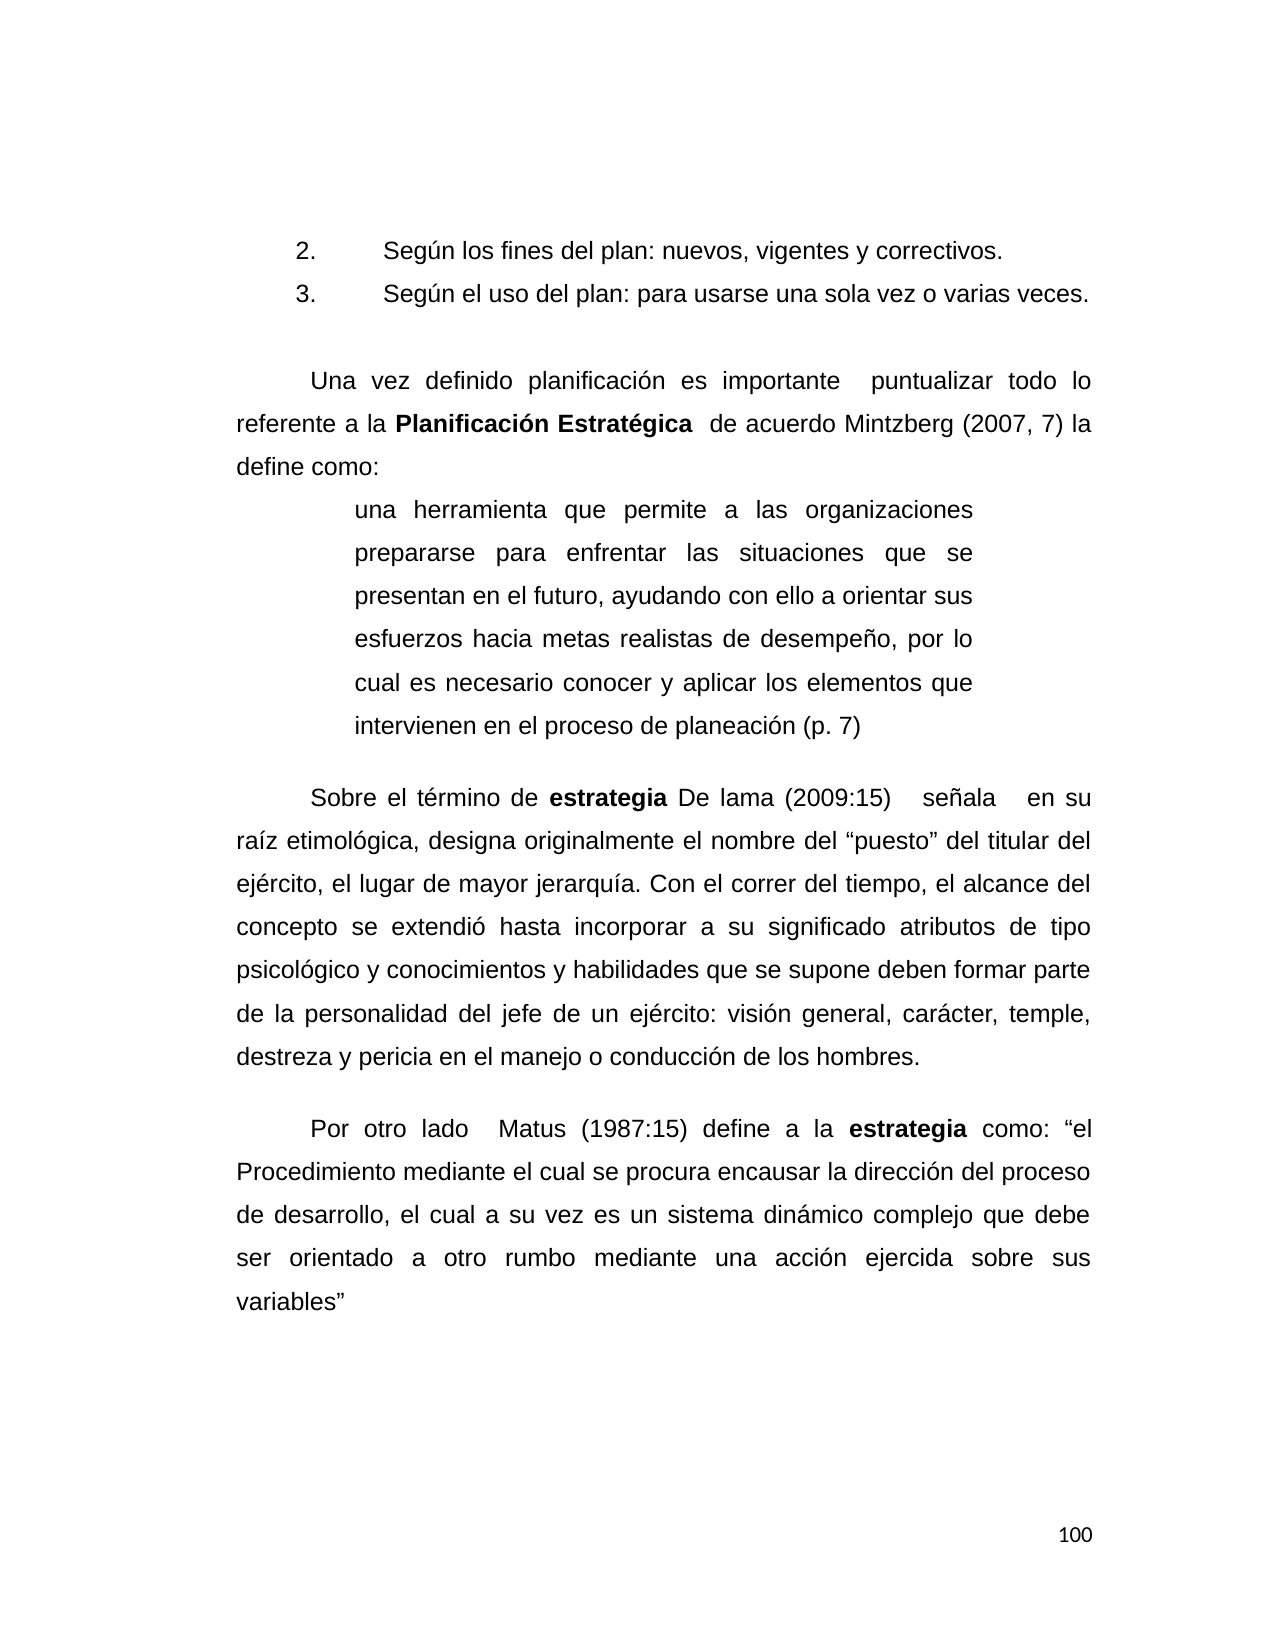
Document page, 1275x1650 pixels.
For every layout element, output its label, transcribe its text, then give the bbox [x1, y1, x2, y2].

list Según el uso del plan: para usarse una sola vez o varias veces. [295, 279, 1092, 308]
text una herramienta que permite a las organizaciones prepararse para enfrentar las situaciones que se presentan en el futuro, ayudando con ello a orientar sus esfuerzos hacia metas realistas de desempeño, por lo cual es necesario conocer y aplicar los elementos que intervienen en el proceso de planeación (p. 7) [354, 495, 974, 739]
text Por otro lado Matus (1987:15) define a la estrategia como: “el Procedimiento mediante el cual se procura encausar la dirección del proceso de desarrollo, el cual a su vez es un sistema dinámico complejo que debe ser orientado a otro rumbo mediante una acción ejercida sobre sus variables” [236, 1114, 1092, 1315]
text Sobre el término de estrategia De lama (2009:15) señala en su raíz etimológica, designa originalmente el nombre del “puesto” del titular del ejército, el lugar de mayor jerarquía. Con el correr del tiempo, el alcance del concepto se extendió hasta incorporar a su significado atributos de tipo psicológico y conocimientos y habilidades que se supone deben formar parte de la personalidad del jefe de un ejército: visión general, carácter, temple, destreza y pericia en el manejo o conducción de los hombres. [236, 783, 1092, 1070]
list Según los fines del plan: nuevos, vigentes y correctivos. [295, 236, 1092, 265]
text Una vez definido planificación es importante puntualizar todo lo referente a la Planificación Estratégica de acuerdo Mintzberg (2007, 7) la define como: [236, 366, 1092, 481]
